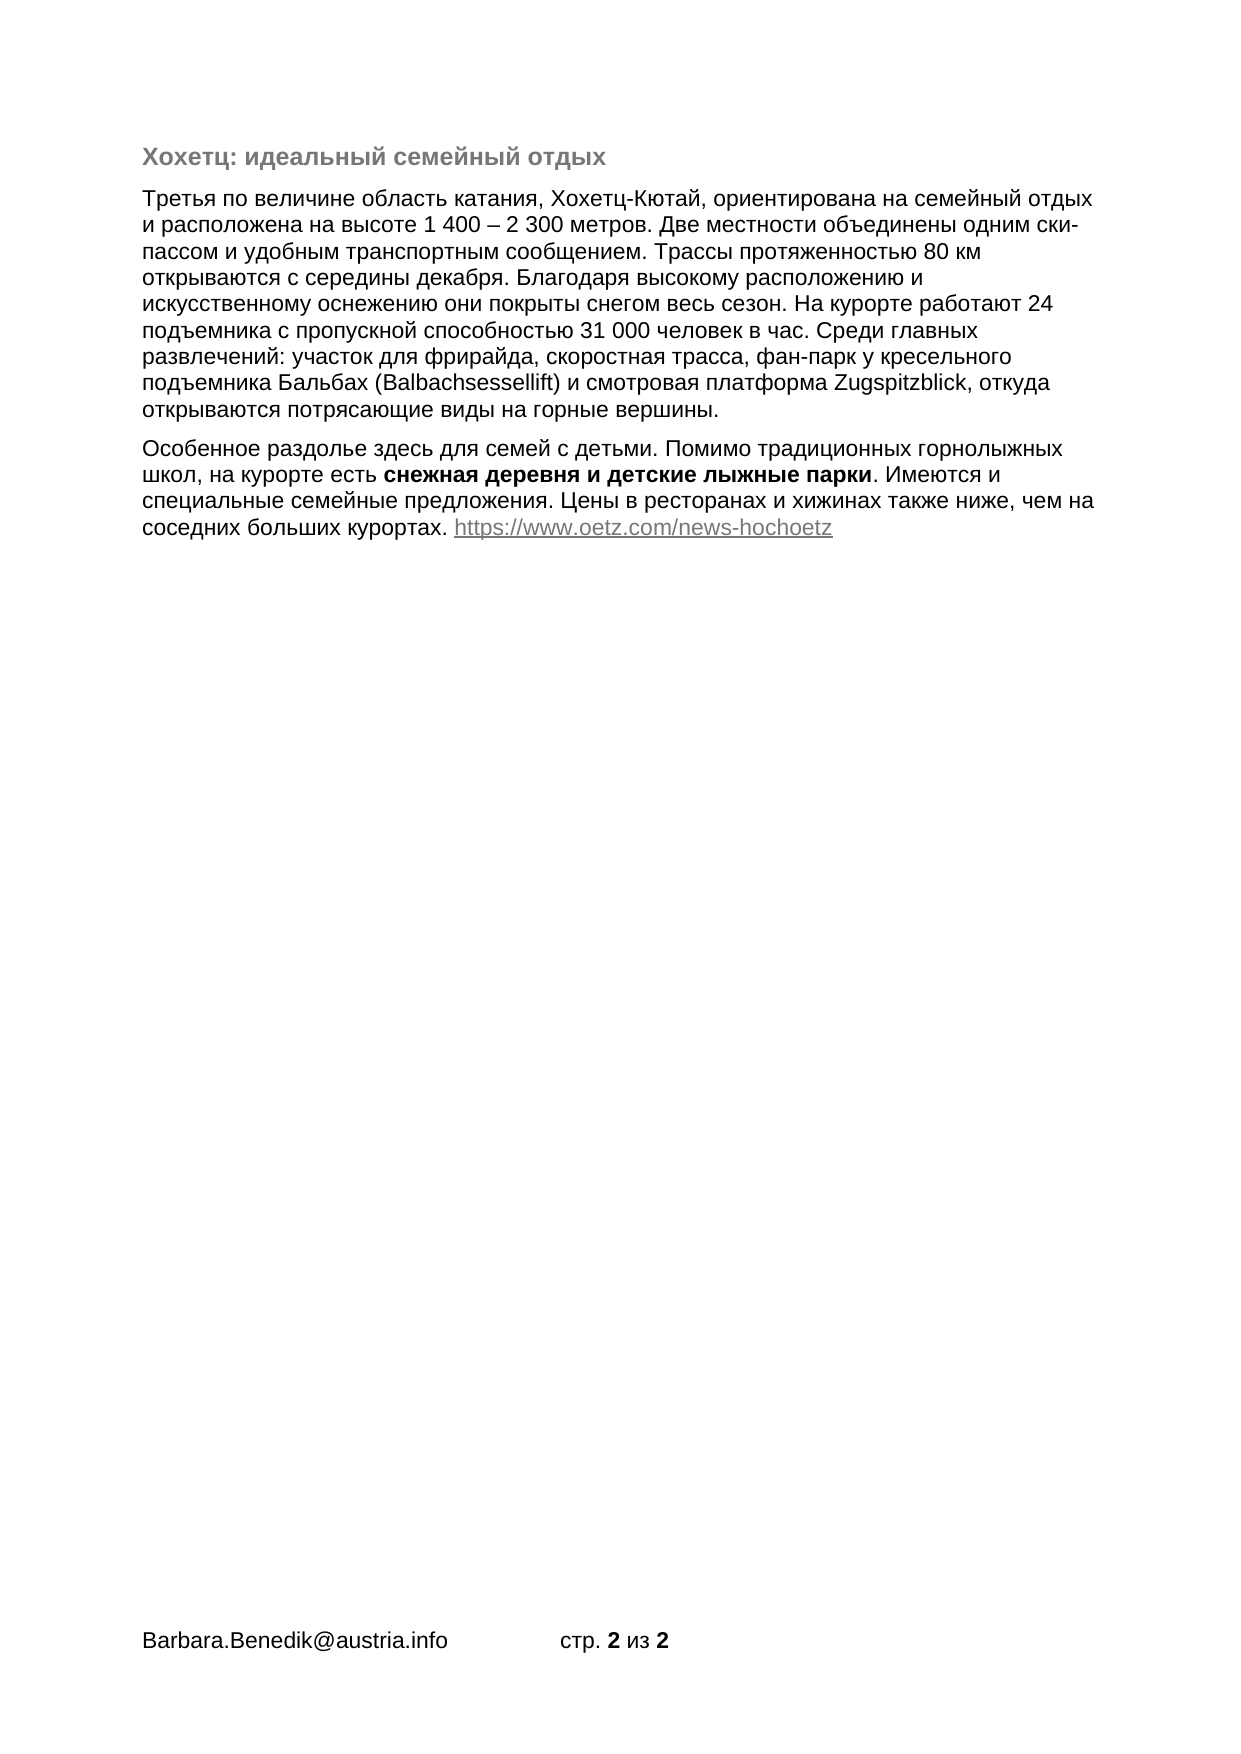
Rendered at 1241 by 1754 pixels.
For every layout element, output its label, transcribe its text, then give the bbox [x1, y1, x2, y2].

subtitle Третья по величине область катания, Хохетц-Кютай, ориентирована на семейный отдых и расположена на высоте 1 400 – 2 300 метров. Две местности объединены одним ски-пассом и удобным транспортным сообщением. Трассы протяженностью 80 км открываются с середины декабря. Благодаря высокому расположению и искусственному оснежению они покрыты снегом весь сезон. На курорте работают 24 подъемника с пропускной способностью 31 000 человек в час. Среди главных развлечений: участок для фрирайда, скоростная трасса, фан-парк у кресельного подъемника Бальбах (Balbachsessellift) и смотровая платформа Zugspitzblick, откуда открываются потрясающие виды на горные вершины. [142, 185, 1098, 422]
text Хохетц: идеальный семейный отдых [142, 142, 1098, 171]
text Особенное раздолье здесь для семей с детьми. Помимо традиционных горнолыжных школ, на курорте есть снежная деревня и детские лыжные парки. Имеются и специальные семейные предложения. Цены в ресторанах и хижинах также ниже, чем на соседних больших курортах. https://www.oetz.com/news-hochoetz [142, 434, 1098, 540]
